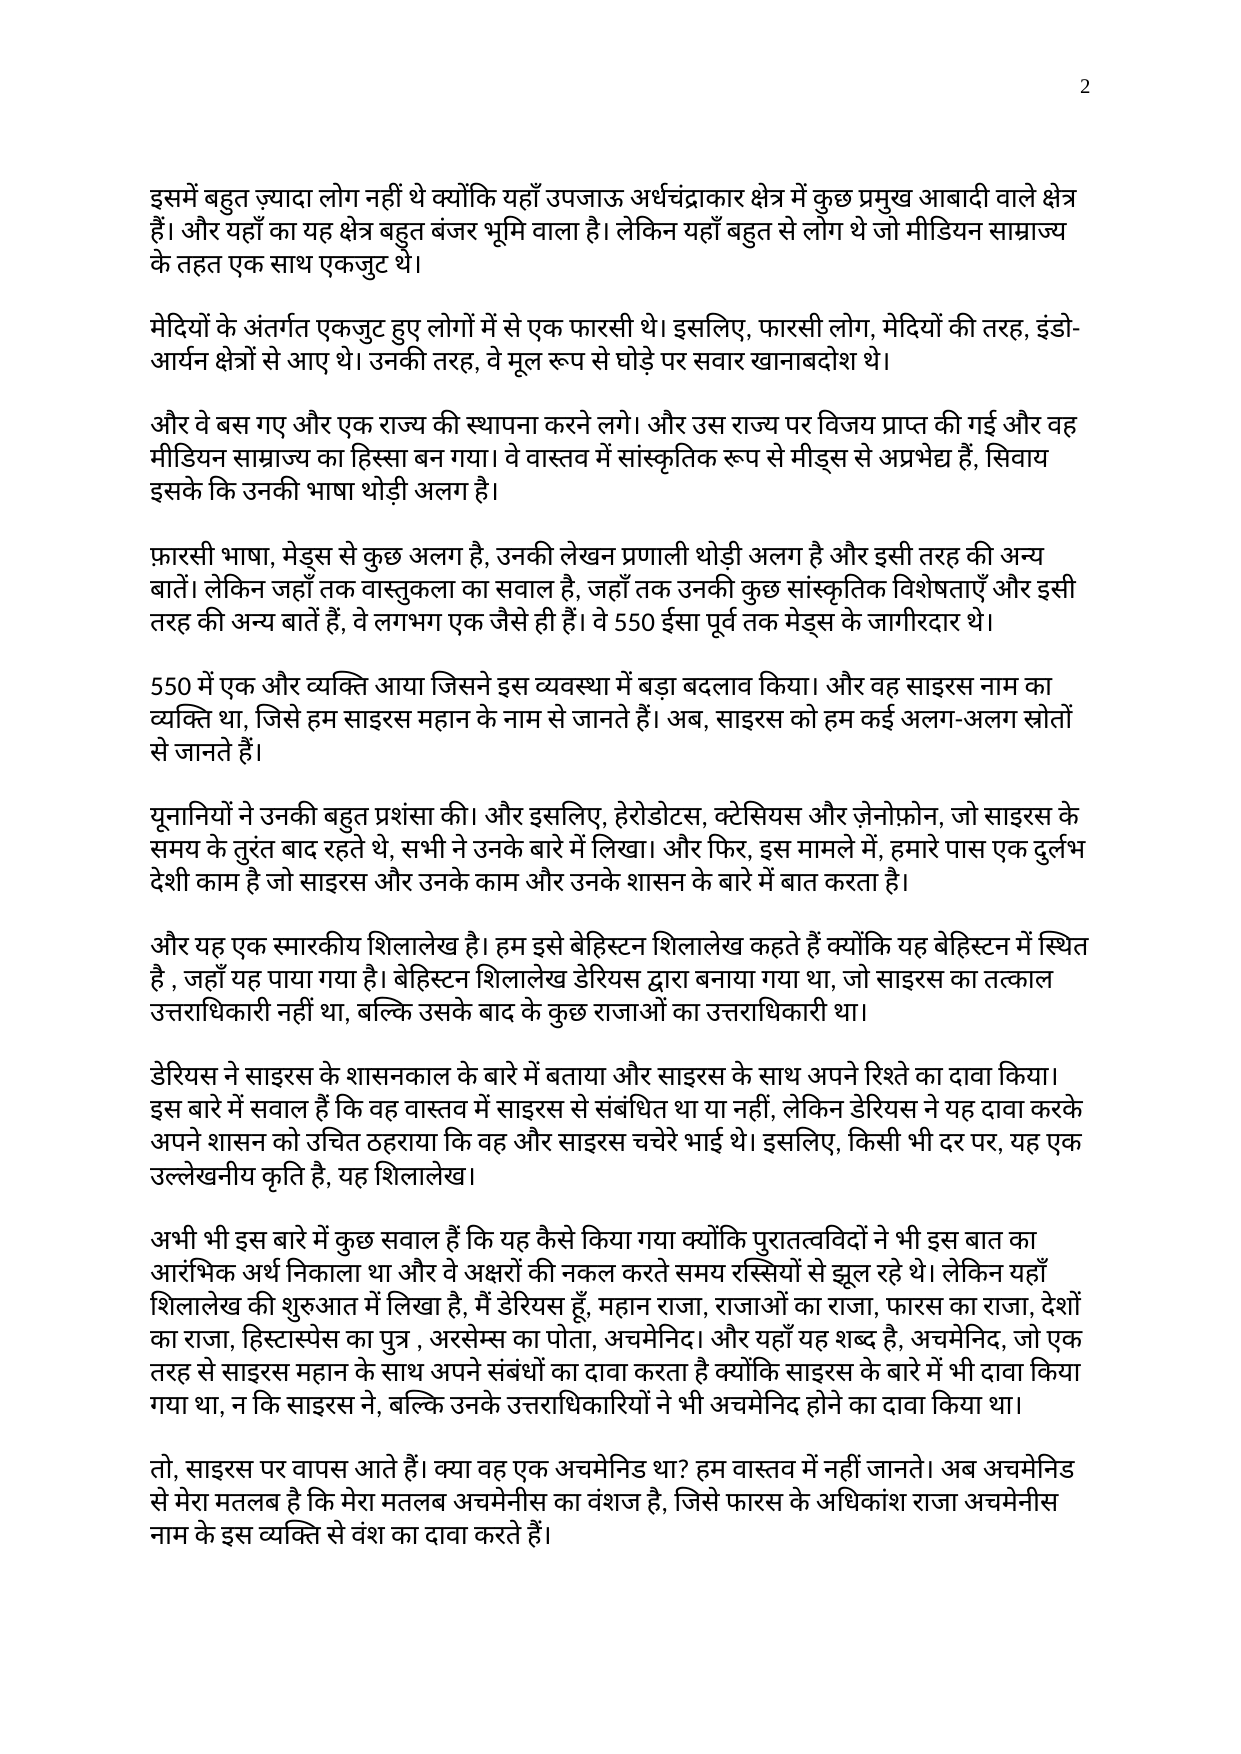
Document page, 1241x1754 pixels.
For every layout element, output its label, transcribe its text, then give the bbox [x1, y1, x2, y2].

text मेदियों के अंतर्गत एकजुट हुए लोगों में से एक फारसी थे। इसलिए, फारसी लोग, मेदियों की तरह, इंडो-आर्यन क्षेत्रों से आए थे। उनकी तरह, वे मूल रूप से घोड़े पर सवार खानाबदोश थे। [150, 311, 1090, 377]
text यूनानियों ने उनकी बहुत प्रशंसा की। और इसलिए, हेरोडोटस, क्टेसियस और ज़ेनोफ़ोन, जो साइरस के समय के तुरंत बाद रहते थे, सभी ने उनके बारे में लिखा। और फिर, इस मामले में, हमारे पास एक दुर्लभ देशी काम है जो साइरस और उनके काम और उनके शासन के बारे में बात करता है। [150, 799, 1090, 898]
text फ़ारसी भाषा, मेड्स से कुछ अलग है, उनकी लेखन प्रणाली थोड़ी अलग है और इसी तरह की अन्य बातें। लेकिन जहाँ तक वास्तुकला का सवाल है, जहाँ तक उनकी कुछ सांस्कृतिक विशेषताएँ और इसी तरह की अन्य बातें हैं, वे लगभग एक जैसे ही हैं। वे 550 ईसा पूर्व तक मेड्स के जागीरदार थे। [150, 539, 1090, 638]
text इसमें बहुत ज़्यादा लोग नहीं थे क्योंकि यहाँ उपजाऊ अर्धचंद्राकार क्षेत्र में कुछ प्रमुख आबादी वाले क्षेत्र हैं। और यहाँ का यह क्षेत्र बहुत बंजर भूमि वाला है। लेकिन यहाँ बहुत से लोग थे जो मीडियन साम्राज्य के तहत एक साथ एकजुट थे। [150, 181, 1090, 280]
text और वे बस गए और एक राज्य की स्थापना करने लगे। और उस राज्य पर विजय प्राप्त की गई और वह मीडियन साम्राज्य का हिस्सा बन गया। वे वास्तव में सांस्कृतिक रूप से मीड्स से अप्रभेद्य हैं, सिवाय इसके कि उनकी भाषा थोड़ी अलग है। [150, 408, 1090, 508]
text तो, साइरस पर वापस आते हैं। क्या वह एक अचमेनिड था? हम वास्तव में नहीं जानते। अब अचमेनिड से मेरा मतलब है कि मेरा मतलब अचमेनीस का वंशज है, जिसे फारस के अधिकांश राजा अचमेनीस नाम के इस व्यक्ति से वंश का दावा करते हैं। [150, 1452, 1090, 1551]
text अभी भी इस बारे में कुछ सवाल हैं कि यह कैसे किया गया क्योंकि पुरातत्वविदों ने भी इस बात का आरंभिक अर्थ निकाला था और वे अक्षरों की नकल करते समय रस्सियों से झूल रहे थे। लेकिन यहाँ शिलालेख की शुरुआत में लिखा है, मैं डेरियस हूँ, महान राजा, राजाओं का राजा, फारस का राजा, देशों का राजा, हिस्टास्पेस का पुत्र , अरसेम्स का पोता, अचमेनिद। और यहाँ यह शब्द है, अचमेनिद, जो एक तरह से साइरस महान के साथ अपने संबंधों का दावा करता है क्योंकि साइरस के बारे में भी दावा किया गया था, न कि साइरस ने, बल्कि उनके उत्तराधिकारियों ने भी अचमेनिद होने का दावा किया था। [150, 1223, 1090, 1421]
text डेरियस ने साइरस के शासनकाल के बारे में बताया और साइरस के साथ अपने रिश्ते का दावा किया। इस बारे में सवाल हैं कि वह वास्तव में साइरस से संबंधित था या नहीं, लेकिन डेरियस ने यह दावा करके अपने शासन को उचित ठहराया कि वह और साइरस चचेरे भाई थे। इसलिए, किसी भी दर पर, यह एक उल्लेखनीय कृति है, यह शिलालेख। [150, 1059, 1090, 1192]
text 550 में एक और व्यक्ति आया जिसने इस व्यवस्था में बड़ा बदलाव किया। और वह साइरस नाम का व्यक्ति था, जिसे हम साइरस महान के नाम से जानते हैं। अब, साइरस को हम कई अलग-अलग स्रोतों से जानते हैं। [150, 669, 1090, 768]
text और यह एक स्मारकीय शिलालेख है। हम इसे बेहिस्टन शिलालेख कहते हैं क्योंकि यह बेहिस्टन में स्थित है , जहाँ यह पाया गया है। बेहिस्टन शिलालेख डेरियस द्वारा बनाया गया था, जो साइरस का तत्काल उत्तराधिकारी नहीं था, बल्कि उसके बाद के कुछ राजाओं का उत्तराधिकारी था। [150, 929, 1090, 1028]
